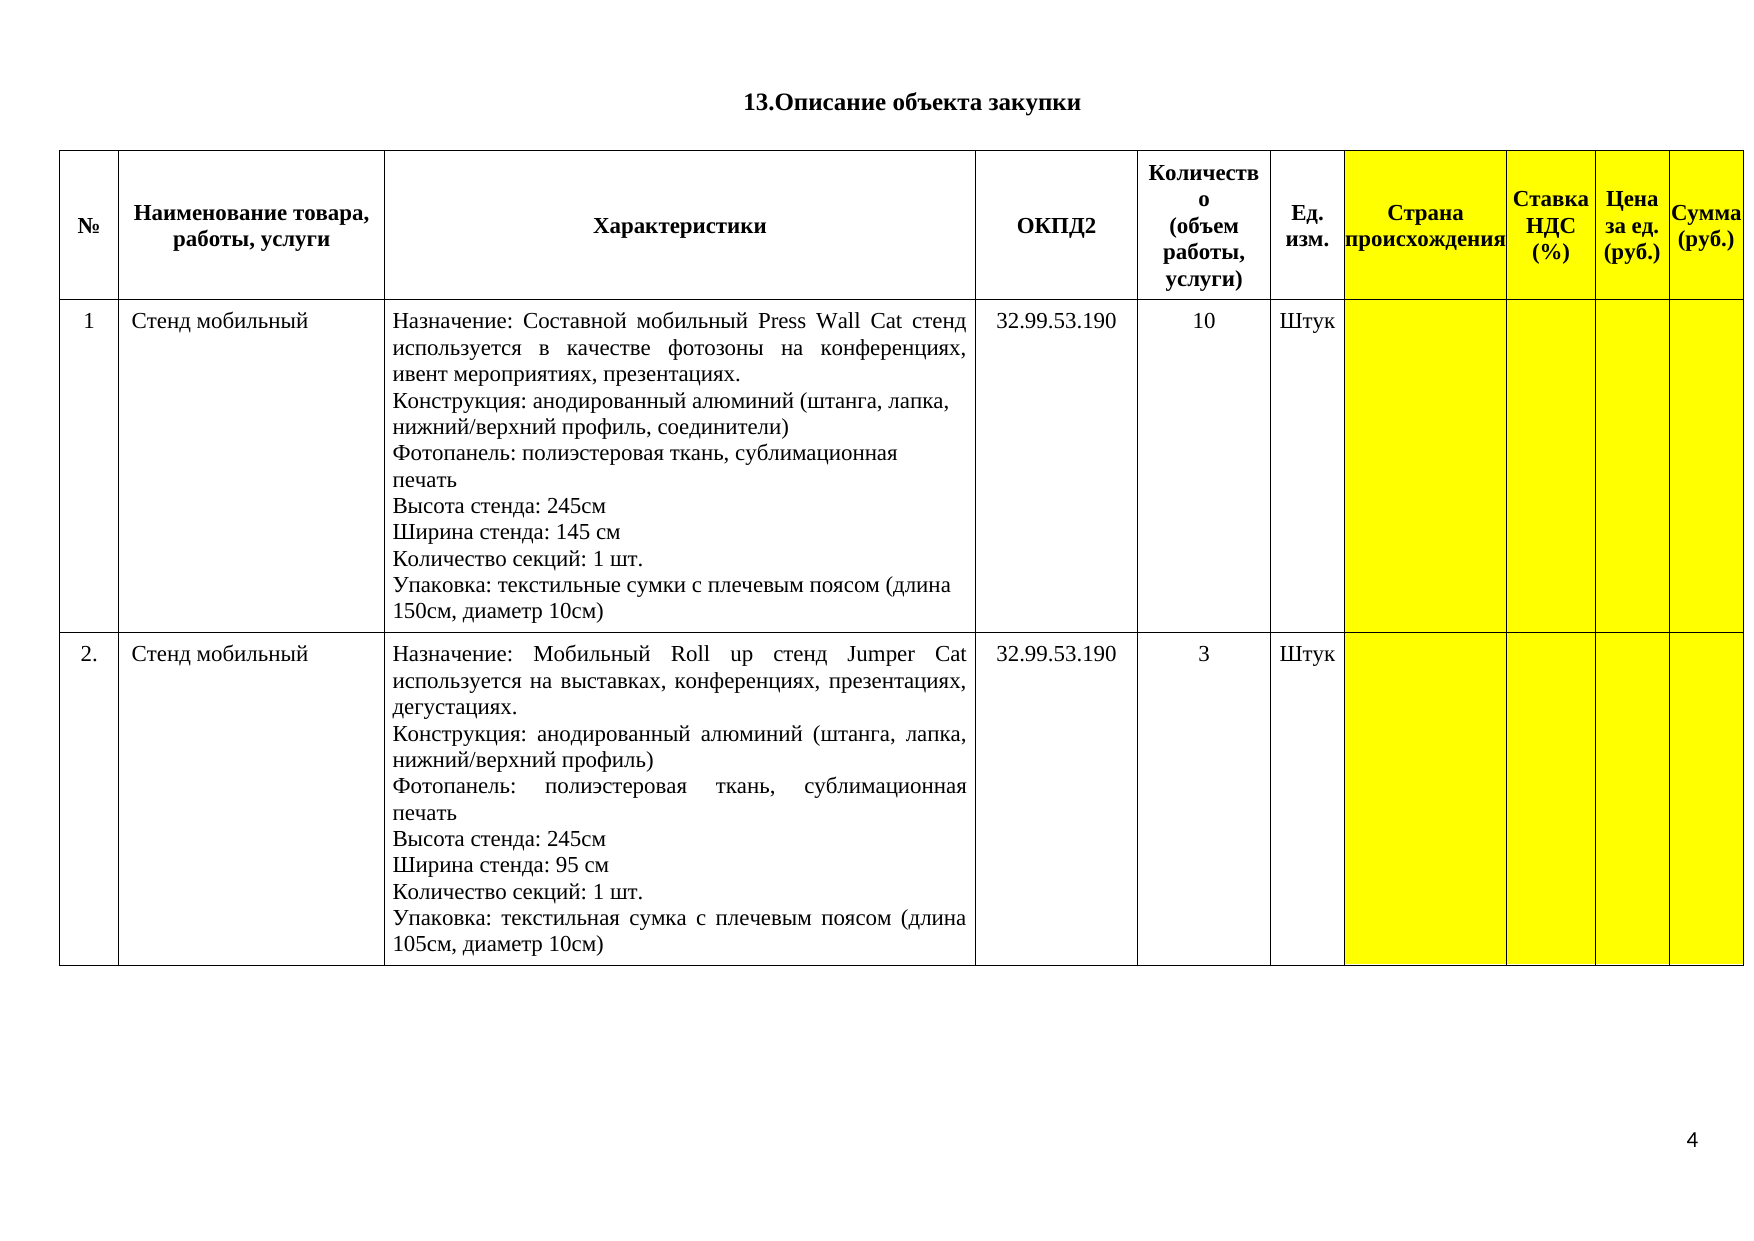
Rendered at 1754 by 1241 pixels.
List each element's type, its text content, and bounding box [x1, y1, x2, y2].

table_cell [1507, 300, 1595, 632]
table_header Ставка НДС (%) [1507, 151, 1595, 299]
table_cell Штук [1271, 300, 1344, 632]
table_cell 2. [60, 633, 118, 964]
table_cell Стенд мобильный [119, 633, 384, 964]
table_cell [1670, 300, 1743, 632]
table_cell 3 [1138, 633, 1270, 964]
table_cell 10 [1138, 300, 1270, 632]
table_header Сумма (руб.) [1670, 151, 1743, 299]
table_header Цена за ед. (руб.) [1596, 151, 1669, 299]
table_header Наименование товара, работы, услуги [119, 151, 384, 299]
table_header Ед. изм. [1271, 151, 1344, 299]
table_header № [60, 151, 118, 299]
table_cell [1596, 300, 1669, 632]
table_cell [1345, 633, 1506, 964]
table_header Количество (объем работы, услуги) [1138, 151, 1270, 299]
table_header Характеристики [385, 151, 975, 299]
table_cell [1670, 633, 1743, 964]
table_cell [1596, 633, 1669, 964]
table_cell 32.99.53.190 [976, 633, 1137, 964]
table_cell 32.99.53.190 [976, 300, 1137, 632]
table_cell 1 [60, 300, 118, 632]
table_cell [1507, 633, 1595, 964]
table_header Страна происхождения [1345, 151, 1506, 299]
list 13.Описание объекта закупки [126, 87, 1698, 116]
table_cell [1345, 300, 1506, 632]
table_header ОКПД2 [976, 151, 1137, 299]
table_cell Назначение: Мобильный Roll up стенд Jumper Cat используется на выставках, конференциях, презентациях, дегустациях. Конструкция: анодированный алюминий (штанга, лапка, нижний/верхний профиль) Фотопанель: полиэстеровая ткань, сублимационная печать Высота стенда: 245см Ширина стенда: 95 см Количество секций: 1 шт. Упаковка: текстильная сумка с плечевым поясом (длина 105см, диаметр 10см) [385, 633, 975, 964]
table_cell Назначение: Составной мобильный Press Wall Cat стенд используется в качестве фотозоны на конференциях, ивент мероприятиях, презентациях. Конструкция: анодированный алюминий (штанга, лапка, нижний/верхний профиль, соединители) Фотопанель: полиэстеровая ткань, сублимационная печать Высота стенда: 245см Ширина стенда: 145 см Количество секций: 1 шт. Упаковка: текстильные сумки с плечевым поясом (длина 150см, диаметр 10см) [385, 300, 975, 632]
table_cell Стенд мобильный [119, 300, 384, 632]
table_cell Штук [1271, 633, 1344, 964]
